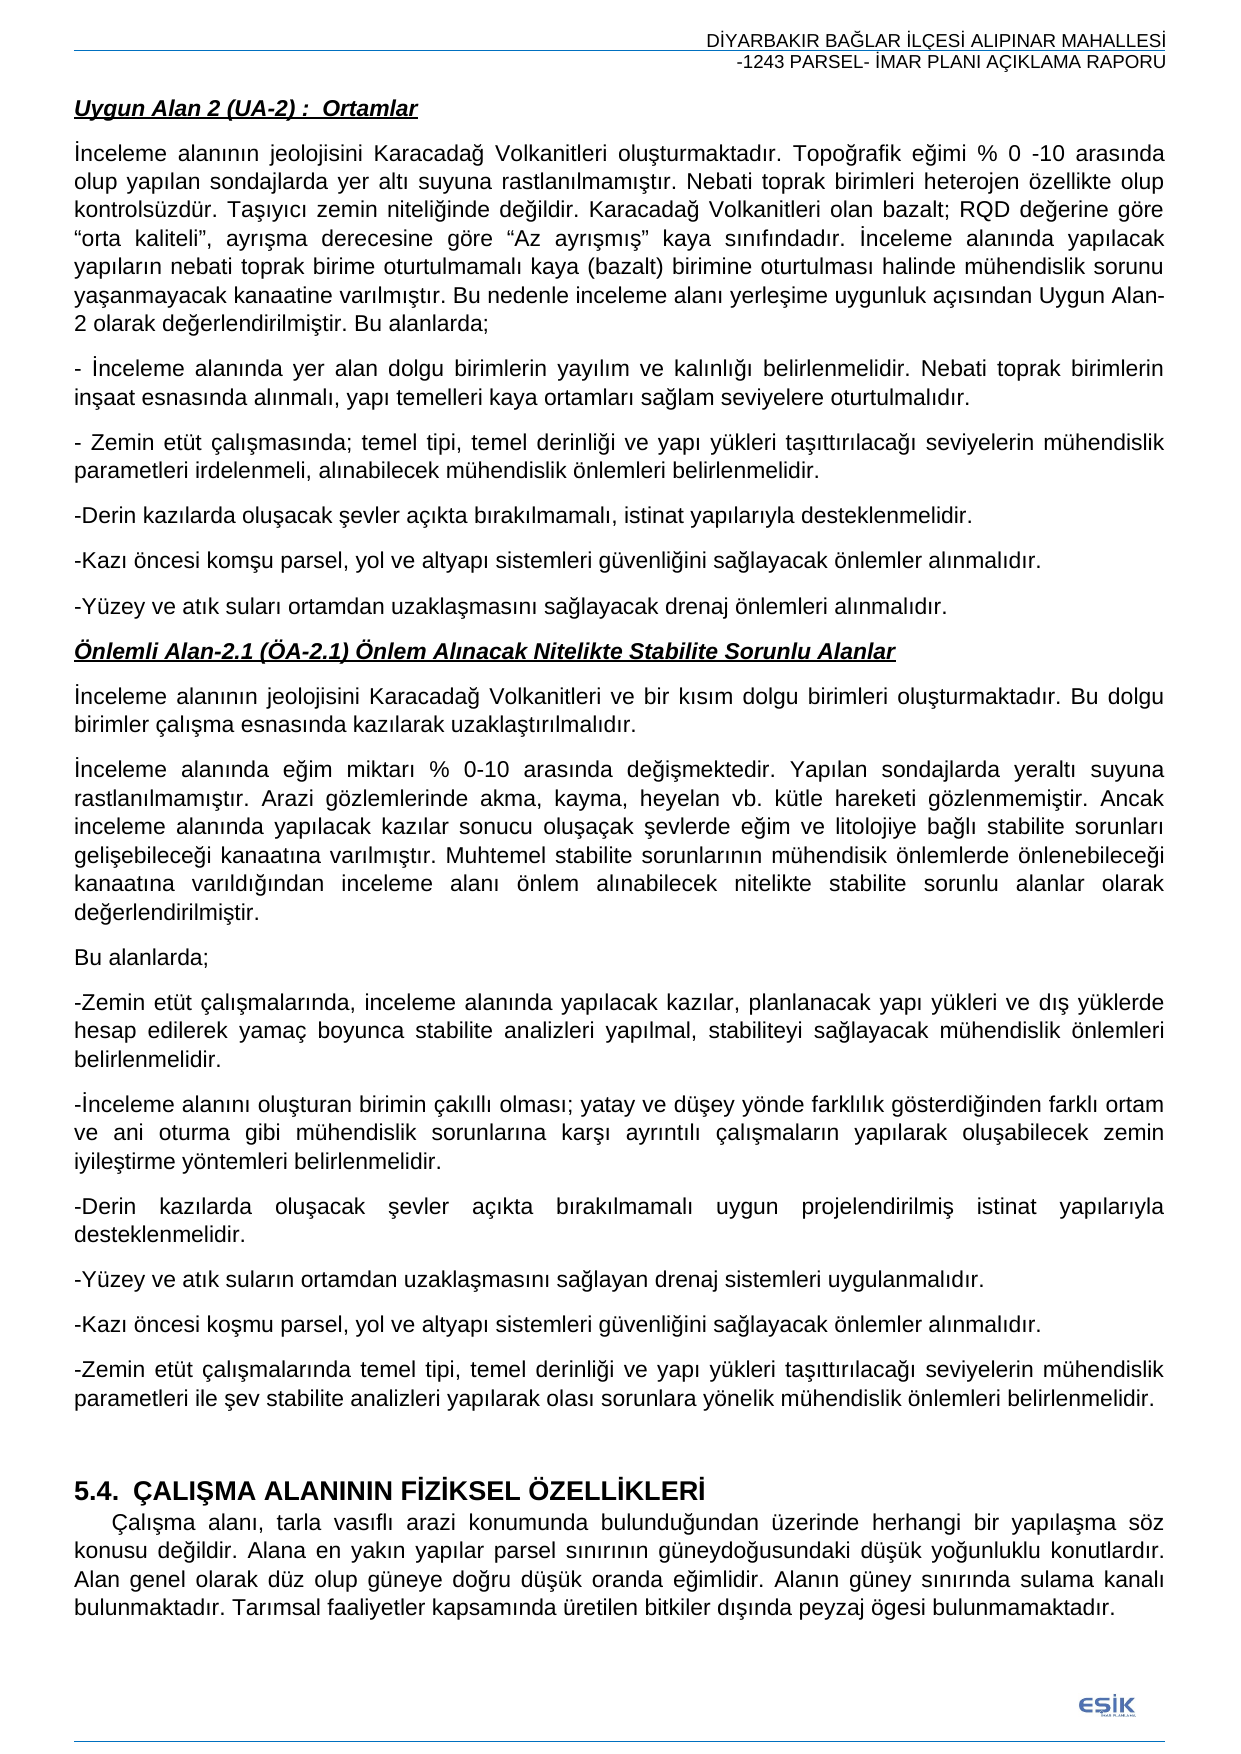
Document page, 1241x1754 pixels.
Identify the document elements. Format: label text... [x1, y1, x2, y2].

text -Kazı öncesi koşmu parsel, yol ve altyapı sistemleri güvenliğini sağlayacak önlemler alınmalıdır. [74, 1311, 1165, 1338]
text -Derin kazılarda oluşacak şevler açıkta bırakılmamalı, istinat yapılarıyla desteklenmelidir. [74, 502, 1165, 529]
text -Zemin etüt çalışmalarında temel tipi, temel derinliği ve yapı yükleri taşıttırılacağı seviyelerin mühendislik parametleri ile şev stabilite analizleri yapılarak olası sorunlara yönelik mühendislik önlemleri belirlenmelidir. [74, 1356, 1165, 1411]
subtitle ÇALIŞMA ALANININ FİZİKSEL ÖZELLİKLERİ [74, 1475, 1165, 1506]
text -Yüzey ve atık suların ortamdan uzaklaşmasını sağlayan drenaj sistemleri uygulanmalıdır. [74, 1266, 1165, 1293]
text İnceleme alanının jeolojisini Karacadağ Volkanitleri oluşturmaktadır. Topoğrafik eğimi % 0 -10 arasında olup yapılan sondajlarda yer altı suyuna rastlanılmamıştır. Nebati toprak birimleri heterojen özellikte olup kontrolsüzdür. Taşıyıcı zemin niteliğinde değildir. Karacadağ Volkanitleri olan bazalt; RQD değerine göre “orta kaliteli”, ayrışma derecesine göre “Az ayrışmış” kaya sınıfındadır. İnceleme alanında yapılacak yapıların nebati toprak birime oturtulmamalı kaya (bazalt) birimine oturtulması halinde mühendislik sorunu yaşanmayacak kanaatine varılmıştır. Bu nedenle inceleme alanı yerleşime uygunluk açısından Uygun Alan-2 olarak değerlendirilmiştir. Bu alanlarda; [74, 139, 1165, 337]
text - İnceleme alanında yer alan dolgu birimlerin yayılım ve kalınlığı belirlenmelidir. Nebati toprak birimlerin inşaat esnasında alınmalı, yapı temelleri kaya ortamları sağlam seviyelere oturtulmalıdır. [74, 355, 1165, 410]
text Bu alanlarda; [74, 944, 1165, 970]
text - Zemin etüt çalışmasında; temel tipi, temel derinliği ve yapı yükleri taşıttırılacağı seviyelerin mühendislik parametleri irdelenmeli, alınabilecek mühendislik önlemleri belirlenmelidir. [74, 429, 1165, 484]
text Uygun Alan 2 (UA-2) : Ortamlar [74, 94, 1165, 121]
text -Zemin etüt çalışmalarında, inceleme alanında yapılacak kazılar, planlanacak yapı yükleri ve dış yüklerde hesap edilerek yamaç boyunca stabilite analizleri yapılmal, stabiliteyi sağlayacak mühendislik önlemleri belirlenmelidir. [74, 989, 1165, 1072]
text -Kazı öncesi komşu parsel, yol ve altyapı sistemleri güvenliğini sağlayacak önlemler alınmalıdır. [74, 547, 1165, 574]
text Çalışma alanı, tarla vasıflı arazi konumunda bulunduğundan üzerinde herhangi bir yapılaşma söz konusu değildir. Alana en yakın yapılar parsel sınırının güneydoğusundaki düşük yoğunluklu konutlardır. Alan genel olarak düz olup güneye doğru düşük oranda eğimlidir. Alanın güney sınırında sulama kanalı bulunmaktadır. Tarımsal faaliyetler kapsamında üretilen bitkiler dışında peyzaj ögesi bulunmamaktadır. [74, 1509, 1165, 1621]
text -Derin kazılarda oluşacak şevler açıkta bırakılmamalı uygun projelendirilmiş istinat yapılarıyla desteklenmelidir. [74, 1193, 1165, 1247]
text -İnceleme alanını oluşturan birimin çakıllı olması; yatay ve düşey yönde farklılık gösterdiğinden farklı ortam ve ani oturma gibi mühendislik sorunlarına karşı ayrıntılı çalışmaların yapılarak oluşabilecek zemin iyileştirme yöntemleri belirlenmelidir. [74, 1091, 1165, 1174]
picture [1077, 1693, 1137, 1717]
text İnceleme alanının jeolojisini Karacadağ Volkanitleri ve bir kısım dolgu birimleri oluşturmaktadır. Bu dolgu birimler çalışma esnasında kazılarak uzaklaştırılmalıdır. [74, 683, 1165, 738]
text -Yüzey ve atık suları ortamdan uzaklaşmasını sağlayacak drenaj önlemleri alınmalıdır. [74, 593, 1165, 619]
text İnceleme alanında eğim miktarı % 0-10 arasında değişmektedir. Yapılan sondajlarda yeraltı suyuna rastlanılmamıştır. Arazi gözlemlerinde akma, kayma, heyelan vb. kütle hareketi gözlenmemiştir. Ancak inceleme alanında yapılacak kazılar sonucu oluşaçak şevlerde eğim ve litolojiye bağlı stabilite sorunları gelişebileceği kanaatına varılmıştır. Muhtemel stabilite sorunlarının mühendisik önlemlerde önlenebileceği kanaatına varıldığından inceleme alanı önlem alınabilecek nitelikte stabilite sorunlu alanlar olarak değerlendirilmiştir. [74, 756, 1165, 925]
text Önlemli Alan-2.1 (ÖA-2.1) Önlem Alınacak Nitelikte Stabilite Sorunlu Alanlar [74, 638, 1165, 664]
